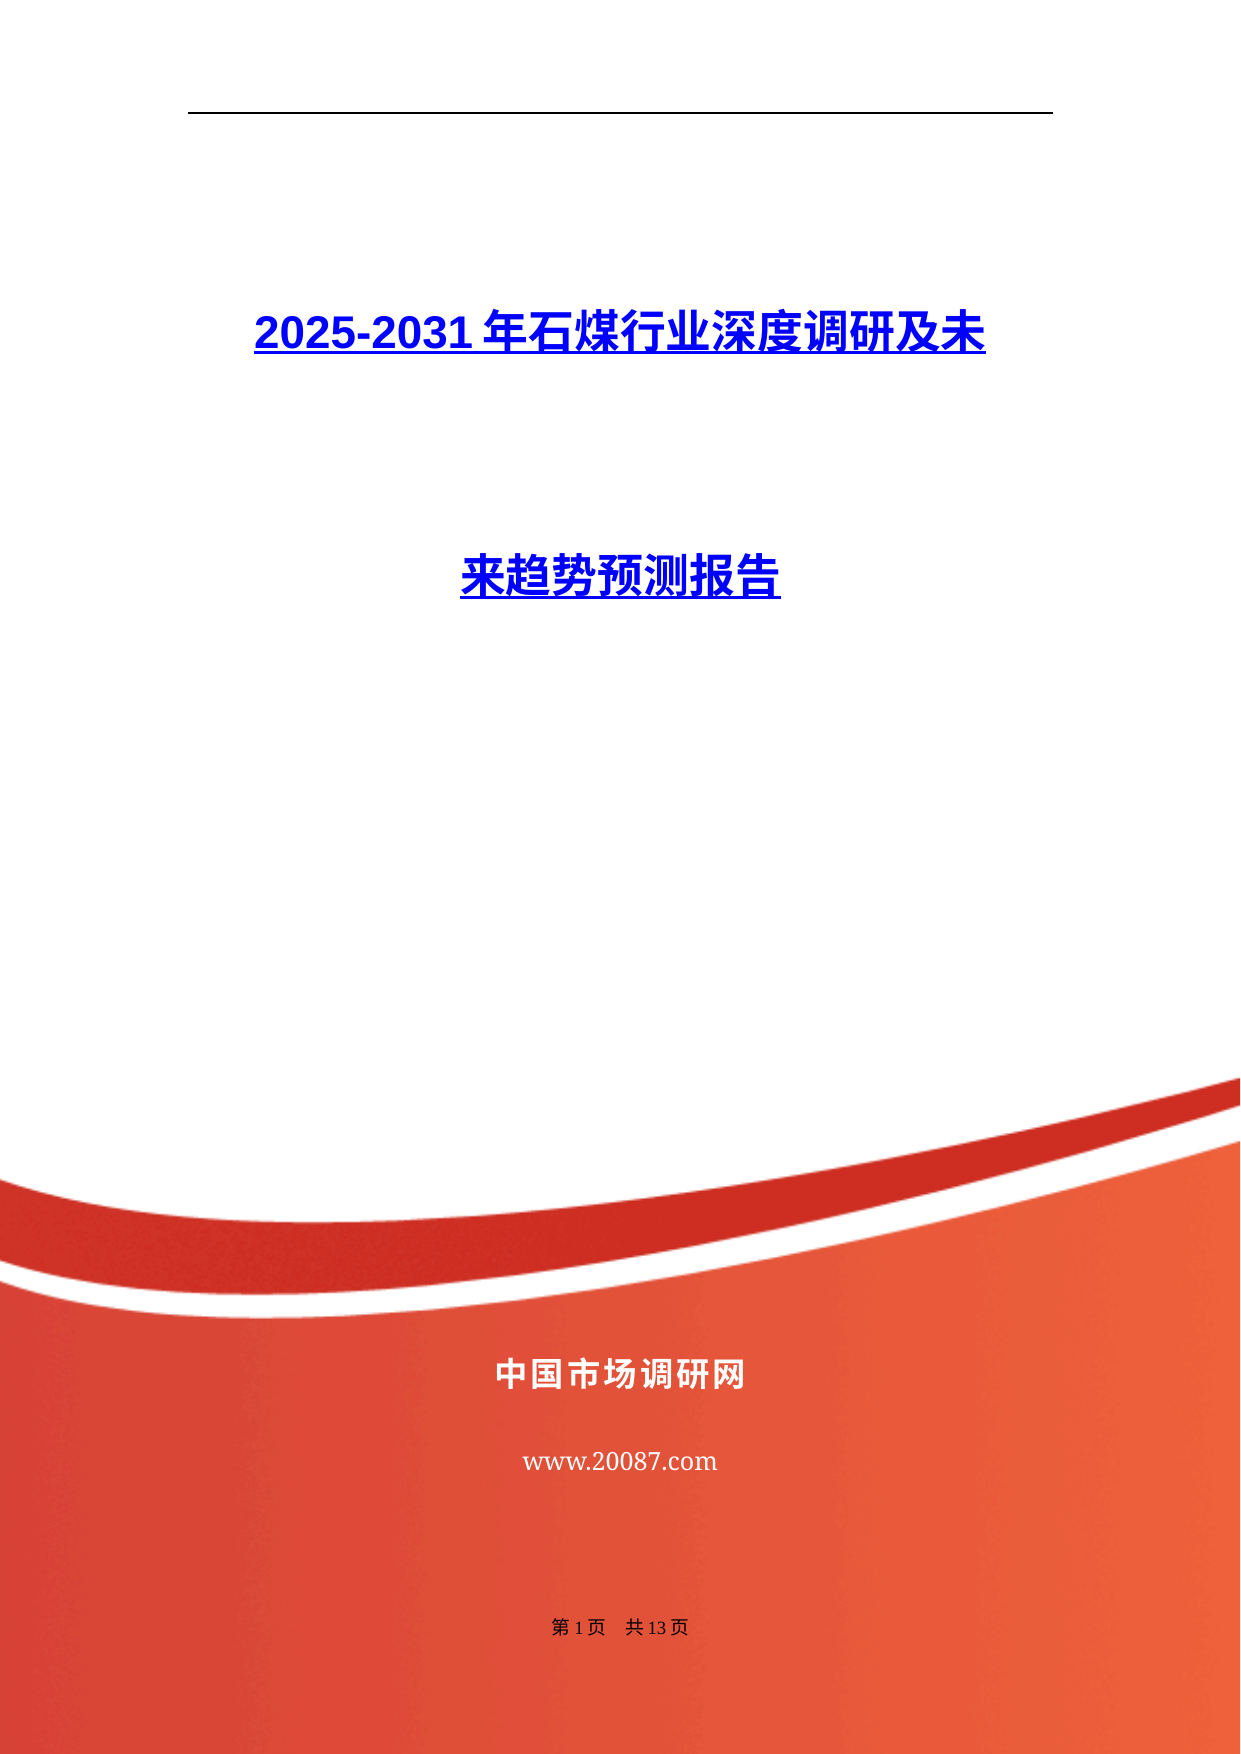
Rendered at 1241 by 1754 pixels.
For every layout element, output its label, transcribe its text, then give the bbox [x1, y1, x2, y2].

text www.20087.com [187, 1428, 1053, 1493]
table_header 2025-2031年石煤行业深度调研及未来趋势预测报告 [188, 207, 1053, 773]
subtitle 中国市场调研网 [187, 1339, 1053, 1404]
picture [0, 1006, 1241, 1754]
